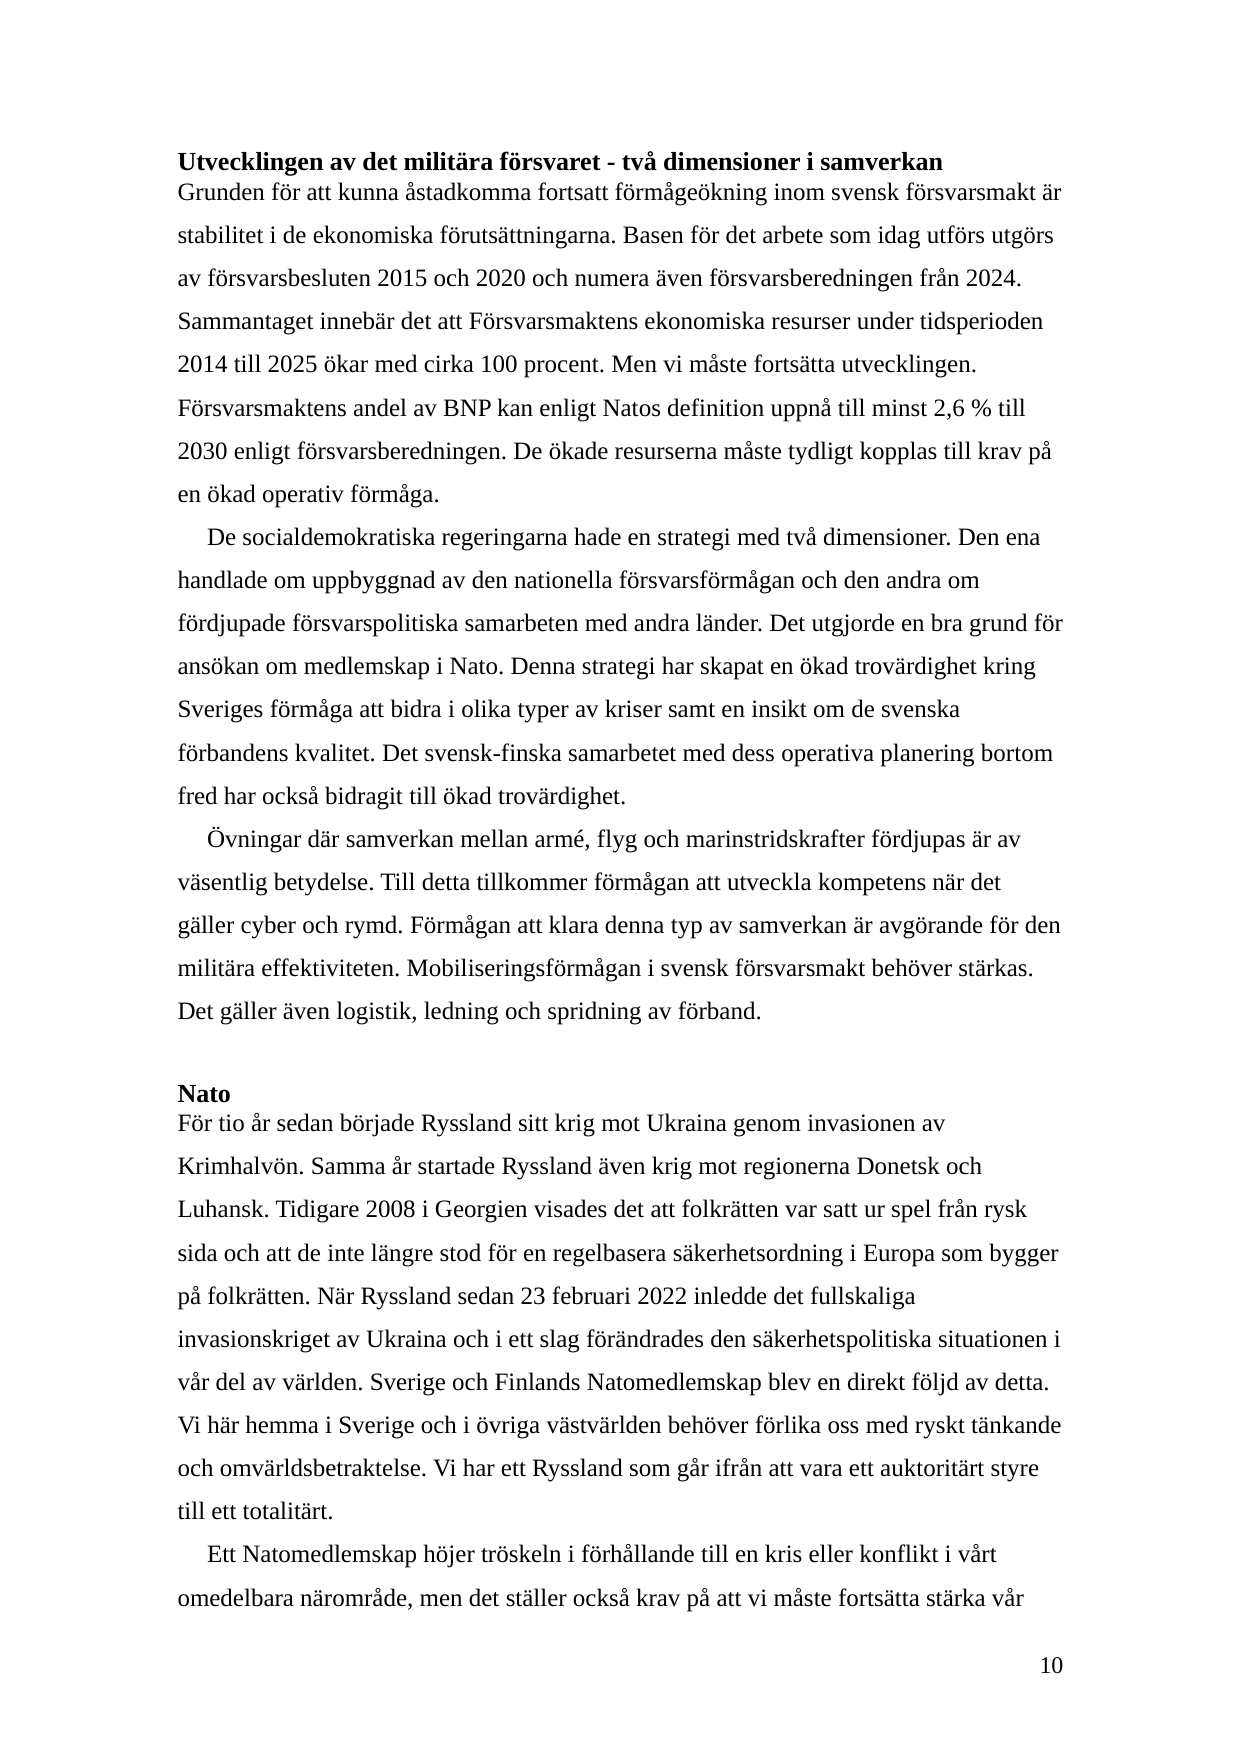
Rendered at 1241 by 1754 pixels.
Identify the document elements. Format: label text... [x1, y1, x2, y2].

text Grunden för att kunna åstadkomma fortsatt förmågeökning inom svensk försvarsmakt är stabilitet i de ekonomiska förutsättningarna. Basen för det arbete som idag utförs utgörs av försvarsbesluten 2015 och 2020 och numera även försvarsberedningen från 2024. Sammantaget innebär det att Försvarsmaktens ekonomiska resurser under tidsperioden 2014 till 2025 ökar med cirka 100 procent. Men vi måste fortsätta utvecklingen. Försvarsmaktens andel av BNP kan enligt Natos definition uppnå till minst 2,6 % till 2030 enligt försvarsberedningen. De ökade resurserna måste tydligt kopplas till krav på en ökad operativ förmåga. [177, 177, 1063, 508]
text Övningar där samverkan mellan armé, flyg och marinstridskrafter fördjupas är av väsentlig betydelse. Till detta tillkommer förmågan att utveckla kompetens när det gäller cyber och rymd. Förmågan att klara denna typ av samverkan är avgörande för den militära effektiviteten. Mobiliseringsförmågan i svensk försvarsmakt behöver stärkas. Det gäller även logistik, ledning och spridning av förband. [177, 824, 1063, 1025]
text För tio år sedan började Ryssland sitt krig mot Ukraina genom invasionen av Krimhalvön. Samma år startade Ryssland även krig mot regionerna Donetsk och Luhansk. Tidigare 2008 i Georgien visades det att folkrätten var satt ur spel från rysk sida och att de inte längre stod för en regelbasera säkerhetsordning i Europa som bygger på folkrätten. När Ryssland sedan 23 februari 2022 inledde det fullskaliga invasionskriget av Ukraina och i ett slag förändrades den säkerhetspolitiska situationen i vår del av världen. Sverige och Finlands Natomedlemskap blev en direkt följd av detta. Vi här hemma i Sverige och i övriga västvärlden behöver förlika oss med ryskt tänkande och omvärldsbetraktelse. Vi har ett Ryssland som går ifrån att vara ett auktoritärt styre till ett totalitärt. [177, 1108, 1063, 1525]
text De socialdemokratiska regeringarna hade en strategi med två dimensioner. Den ena handlade om uppbyggnad av den nationella försvarsförmågan och den andra om fördjupade försvarspolitiska samarbeten med andra länder. Det utgjorde en bra grund för ansökan om medlemskap i Nato. Denna strategi har skapat en ökad trovärdighet kring Sveriges förmåga att bidra i olika typer av kriser samt en insikt om de svenska förbandens kvalitet. Det svensk-finska samarbetet med dess operativa planering bortom fred har också bidragit till ökad trovärdighet. [177, 522, 1063, 809]
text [177, 1539, 1063, 1611]
subtitle Nato [177, 1077, 1063, 1108]
subtitle Utvecklingen av det militära försvaret - två dimensioner i samverkan [177, 146, 1063, 177]
